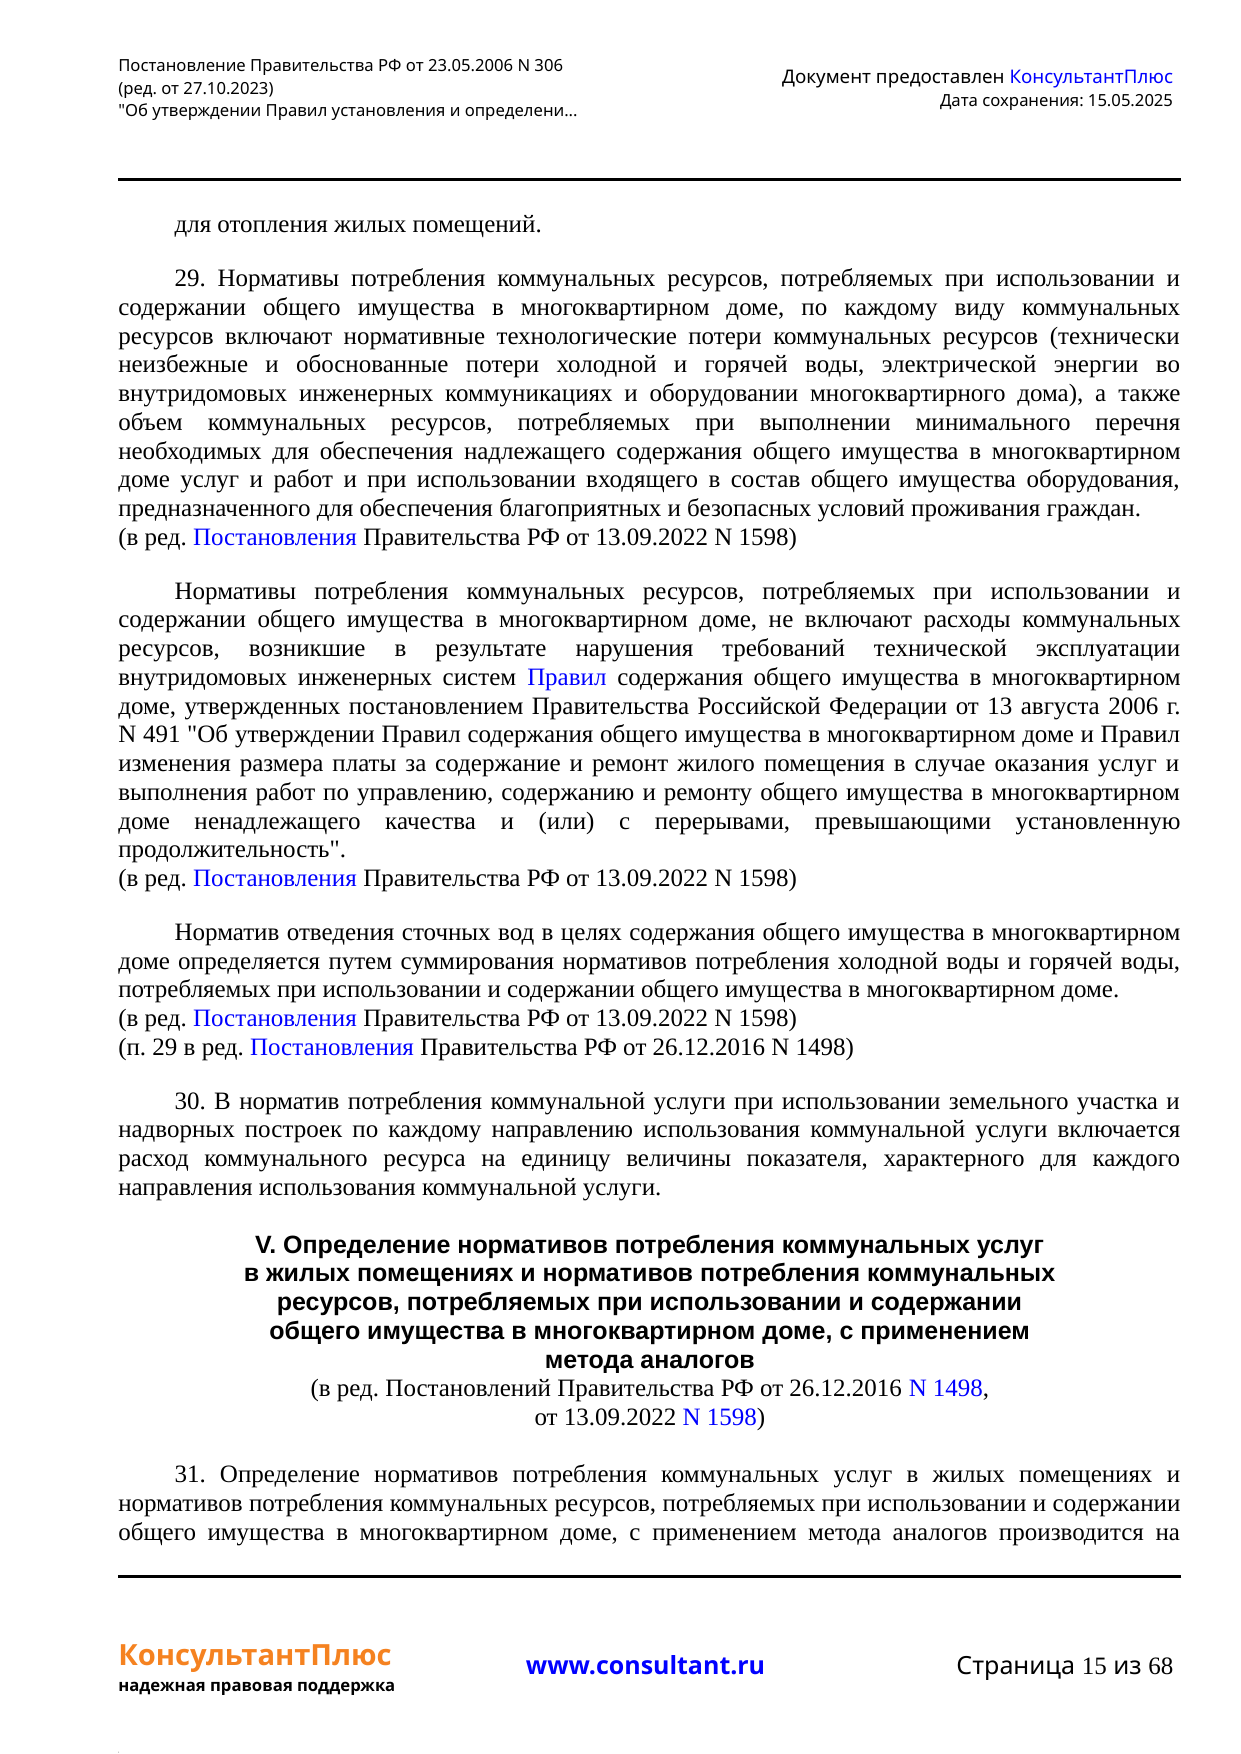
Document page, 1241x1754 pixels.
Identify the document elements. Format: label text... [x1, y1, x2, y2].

text (в ред. Постановления Правительства РФ от 13.09.2022 N 1598) [118, 863, 1181, 892]
text (п. 29 в ред. Постановления Правительства РФ от 26.12.2016 N 1498) [118, 1032, 1181, 1061]
text Нормативы потребления коммунальных ресурсов, потребляемых при использовании и содержании общего имущества в многоквартирном доме, не включают расходы коммунальных ресурсов, возникшие в результате нарушения требований технической эксплуатации внутридомовых инженерных систем Правил содержания общего имущества в многоквартирном доме, утвержденных постановлением Правительства Российской Федерации от 13 августа 2006 г. N 491 "Об утверждении Правил содержания общего имущества в многоквартирном доме и Правил изменения размера платы за содержание и ремонт жилого помещения в случае оказания услуг и выполнения работ по управлению, содержанию и ремонту общего имущества в многоквартирном доме ненадлежащего качества и (или) с перерывами, превышающими установленную продолжительность". [118, 576, 1181, 863]
text 30. В норматив потребления коммунальной услуги при использовании земельного участка и надворных построек по каждому направлению использования коммунальной услуги включается расход коммунального ресурса на единицу величины показателя, характерного для каждого направления использования коммунальной услуги. [118, 1086, 1181, 1201]
text 29. Нормативы потребления коммунальных ресурсов, потребляемых при использовании и содержании общего имущества в многоквартирном доме, по каждому виду коммунальных ресурсов включают нормативные технологические потери коммунальных ресурсов (технически неизбежные и обоснованные потери холодной и горячей воды, электрической энергии во внутридомовых инженерных коммуникациях и оборудовании многоквартирного дома), а также объем коммунальных ресурсов, потребляемых при выполнении минимального перечня необходимых для обеспечения надлежащего содержания общего имущества в многоквартирном доме услуг и работ и при использовании входящего в состав общего имущества оборудования, предназначенного для обеспечения благоприятных и безопасных условий проживания граждан. [118, 263, 1181, 522]
text для отопления жилых помещений. [118, 209, 1181, 238]
text (в ред. Постановления Правительства РФ от 13.09.2022 N 1598) [118, 1003, 1181, 1032]
text (в ред. Постановления Правительства РФ от 13.09.2022 N 1598) [118, 522, 1181, 551]
text Норматив отведения сточных вод в целях содержания общего имущества в многоквартирном доме определяется путем суммирования нормативов потребления холодной воды и горячей воды, потребляемых при использовании и содержании общего имущества в многоквартирном доме. [118, 917, 1181, 1003]
title общего имущества в многоквартирном доме, с применением [118, 1316, 1181, 1344]
title метода аналогов [118, 1344, 1181, 1373]
text (в ред. Постановлений Правительства РФ от 26.12.2016 N 1498, [118, 1373, 1181, 1402]
title V. Определение нормативов потребления коммунальных услуг [118, 1229, 1181, 1258]
title ресурсов, потребляемых при использовании и содержании [118, 1287, 1181, 1316]
text от 13.09.2022 N 1598) [118, 1402, 1181, 1431]
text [118, 1459, 1181, 1546]
title в жилых помещениях и нормативов потребления коммунальных [118, 1258, 1181, 1287]
